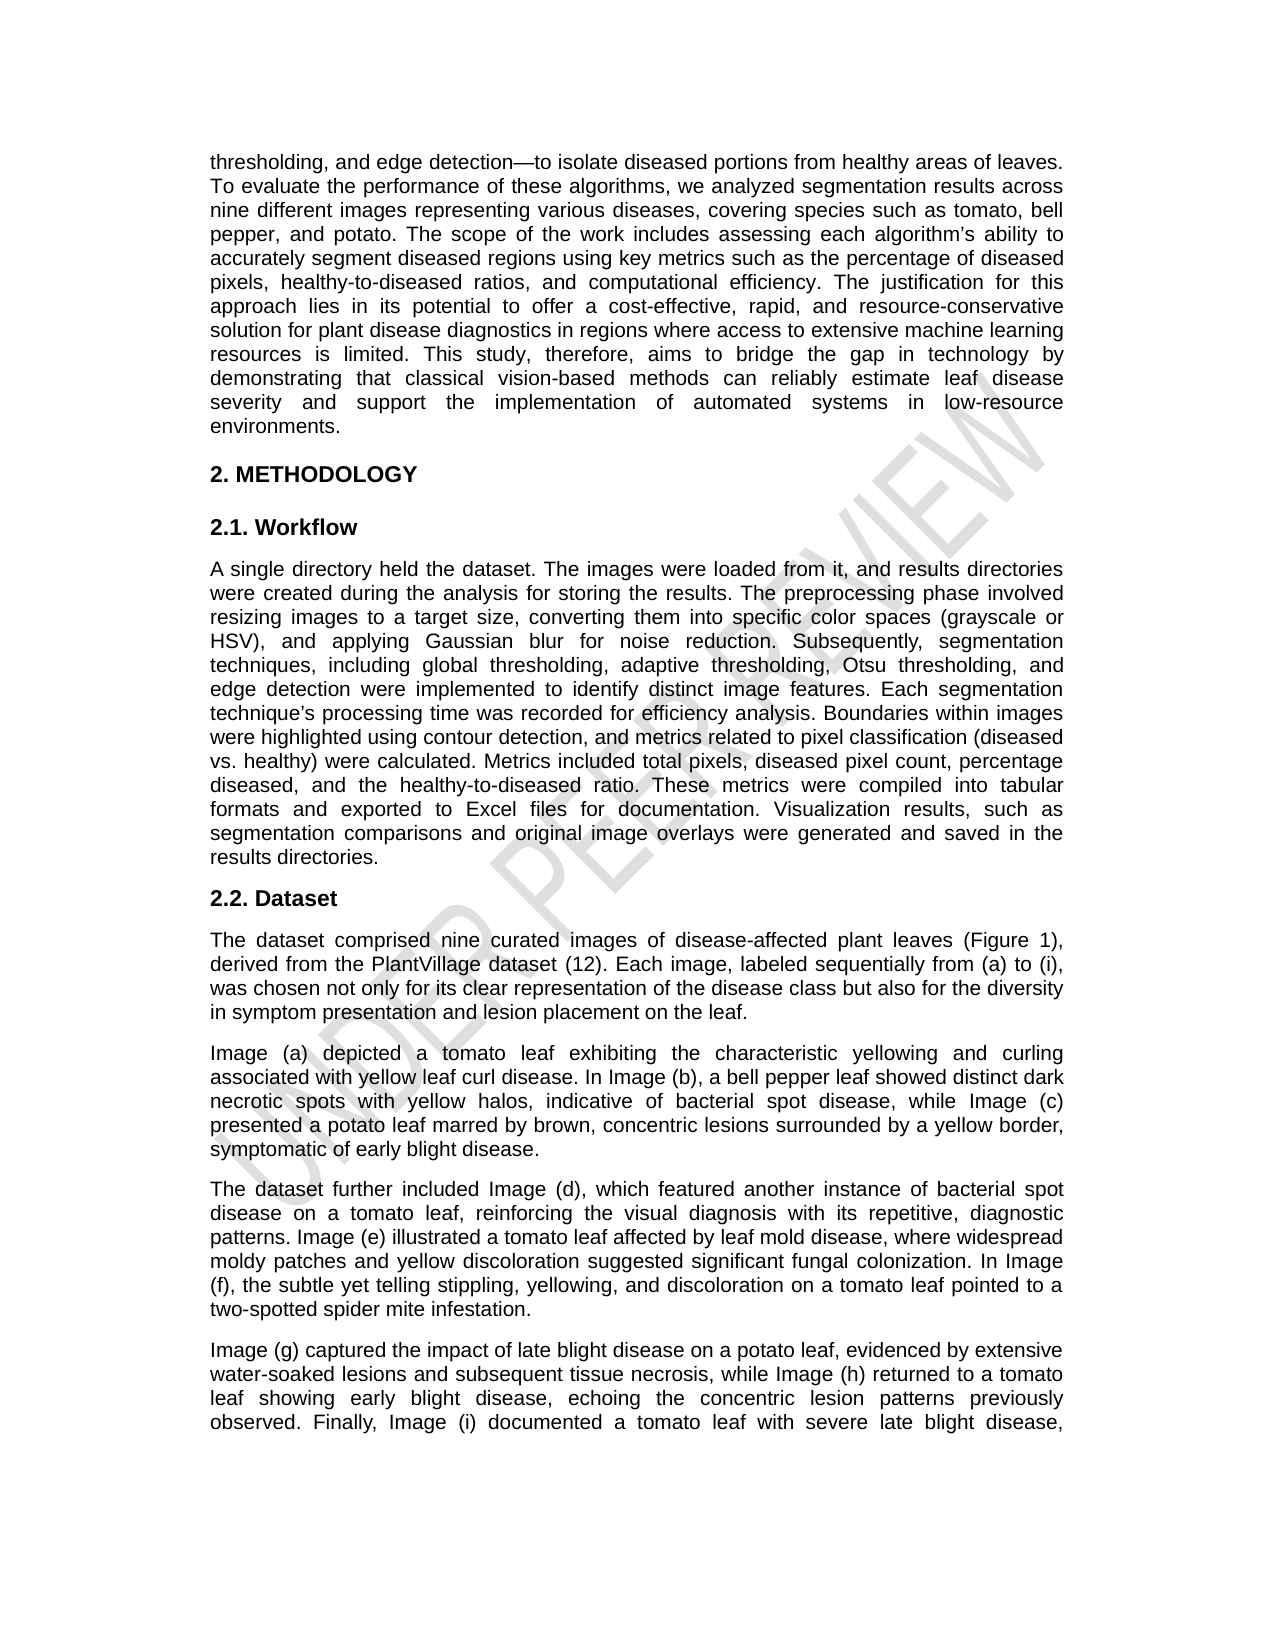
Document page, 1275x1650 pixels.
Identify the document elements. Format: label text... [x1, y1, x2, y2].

text 2.1. Workflow [210, 514, 1065, 541]
text The dataset further included Image (d), which featured another instance of bacterial spot disease on a tomato leaf, reinforcing the visual diagnosis with its repetitive, diagnostic patterns. Image (e) illustrated a tomato leaf affected by leaf mold disease, where widespread moldy patches and yellow discoloration suggested significant fungal colonization. In Image (f), the subtle yet telling stippling, yellowing, and discoloration on a tomato leaf pointed to a two-spotted spider mite infestation. [210, 1177, 1065, 1321]
text A single directory held the dataset. The images were loaded from it, and results directories were created during the analysis for storing the results. The preprocessing phase involved resizing images to a target size, converting them into specific color spaces (grayscale or HSV), and applying Gaussian blur for noise reduction. Subsequently, segmentation techniques, including global thresholding, adaptive thresholding, Otsu thresholding, and edge detection were implemented to identify distinct image features. Each segmentation technique’s processing time was recorded for efficiency analysis. Boundaries within images were highlighted using contour detection, and metrics related to pixel classification (diseased vs. healthy) were calculated. Metrics included total pixels, diseased pixel count, percentage diseased, and the healthy-to-diseased ratio. These metrics were compiled into tabular formats and exported to Excel files for documentation. Visualization results, such as segmentation comparisons and original image overlays were generated and saved in the results directories. [210, 557, 1065, 869]
text 2. methodology [210, 461, 1065, 488]
text 2.2. Dataset [210, 885, 1065, 912]
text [210, 1338, 1065, 1433]
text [210, 150, 1065, 437]
text The dataset comprised nine curated images of disease-affected plant leaves (Figure 1), derived from the PlantVillage dataset (12). Each image, labeled sequentially from (a) to (i), was chosen not only for its clear representation of the disease class but also for the diversity in symptom presentation and lesion placement on the leaf. [210, 928, 1065, 1024]
text Image (a) depicted a tomato leaf exhibiting the characteristic yellowing and curling associated with yellow leaf curl disease. In Image (b), a bell pepper leaf showed distinct dark necrotic spots with yellow halos, indicative of bacterial spot disease, while Image (c) presented a potato leaf marred by brown, concentric lesions surrounded by a yellow border, symptomatic of early blight disease. [210, 1041, 1065, 1161]
